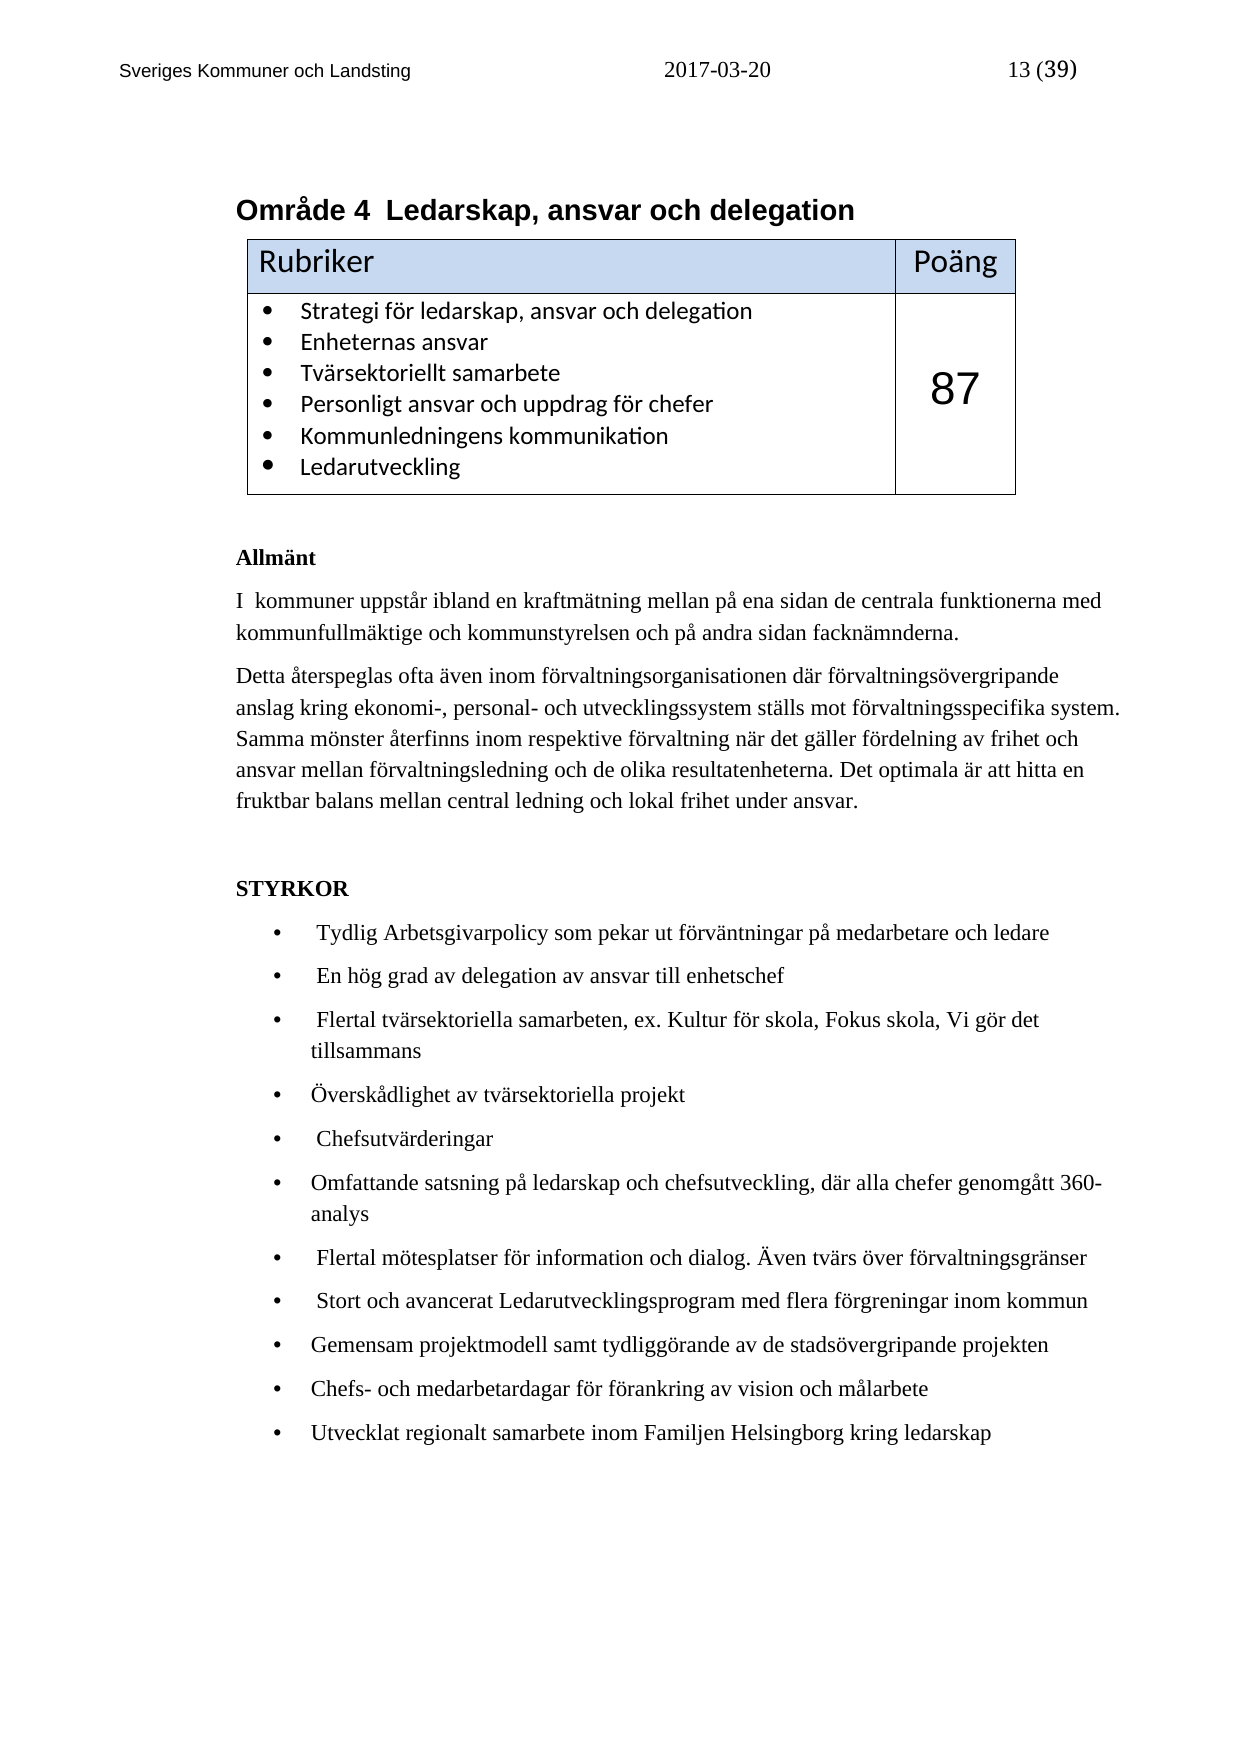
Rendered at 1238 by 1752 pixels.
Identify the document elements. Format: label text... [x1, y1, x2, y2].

table_cell 87 [896, 294, 1015, 494]
text Allmänt [236, 539, 1122, 570]
list Utvecklat regionalt samarbete inom Familjen Helsingborg kring ledarskap [273, 1414, 1122, 1445]
list Gemensam projektmodell samt tydliggörande av de stadsövergripande projekten [273, 1326, 1122, 1358]
list Omfattande satsning på ledarskap och chefsutveckling, där alla chefer genomgått 360-analys [273, 1164, 1122, 1226]
table_header Poäng [896, 240, 1015, 293]
text Detta återspeglas ofta även inom förvaltningsorganisationen där förvaltningsövergripande anslag kring ekonomi-, personal- och utvecklingssystem ställs mot förvaltningsspecifika system. Samma mönster återfinns inom respektive förvaltning när det gäller fördelning av frihet och ansvar mellan förvaltningsledning och de olika resultatenheterna. Det optimala är att hitta en fruktbar balans mellan central ledning och lokal frihet under ansvar. [236, 658, 1122, 814]
list Överskådlighet av tvärsektoriella projekt [273, 1076, 1122, 1108]
list Chefs- och medarbetardagar för förankring av vision och målarbete [273, 1370, 1122, 1401]
text STYRKOR [236, 870, 1122, 901]
list Tydlig Arbetsgivarpolicy som pekar ut förväntningar på medarbetare och ledare [273, 914, 1122, 945]
list Stort och avancerat Ledarutvecklingsprogram med flera förgreningar inom kommun [273, 1283, 1122, 1314]
subtitle Område 4 Ledarskap, ansvar och delegation [236, 193, 1122, 226]
text I kommuner uppstår ibland en kraftmätning mellan på ena sidan de centrala funktionerna med kommunfullmäktige och kommunstyrelsen och på andra sidan facknämnderna. [236, 583, 1122, 645]
list Chefsutvärderingar [273, 1120, 1122, 1151]
table_header Rubriker [248, 240, 895, 293]
list En hög grad av delegation av ansvar till enhetschef [273, 958, 1122, 989]
table_cell Strategi för ledarskap, ansvar och delegation Enheternas ansvar Tvärsektoriellt samarbete Personligt ansvar och uppdrag för chefer Kommunledningens kommunikation Ledarutveckling [248, 294, 895, 494]
list Flertal tvärsektoriella samarbeten, ex. Kultur för skola, Fokus skola, Vi gör det tillsammans [273, 1001, 1122, 1064]
list Flertal mötesplatser för information och dialog. Även tvärs över förvaltningsgränser [273, 1239, 1122, 1270]
